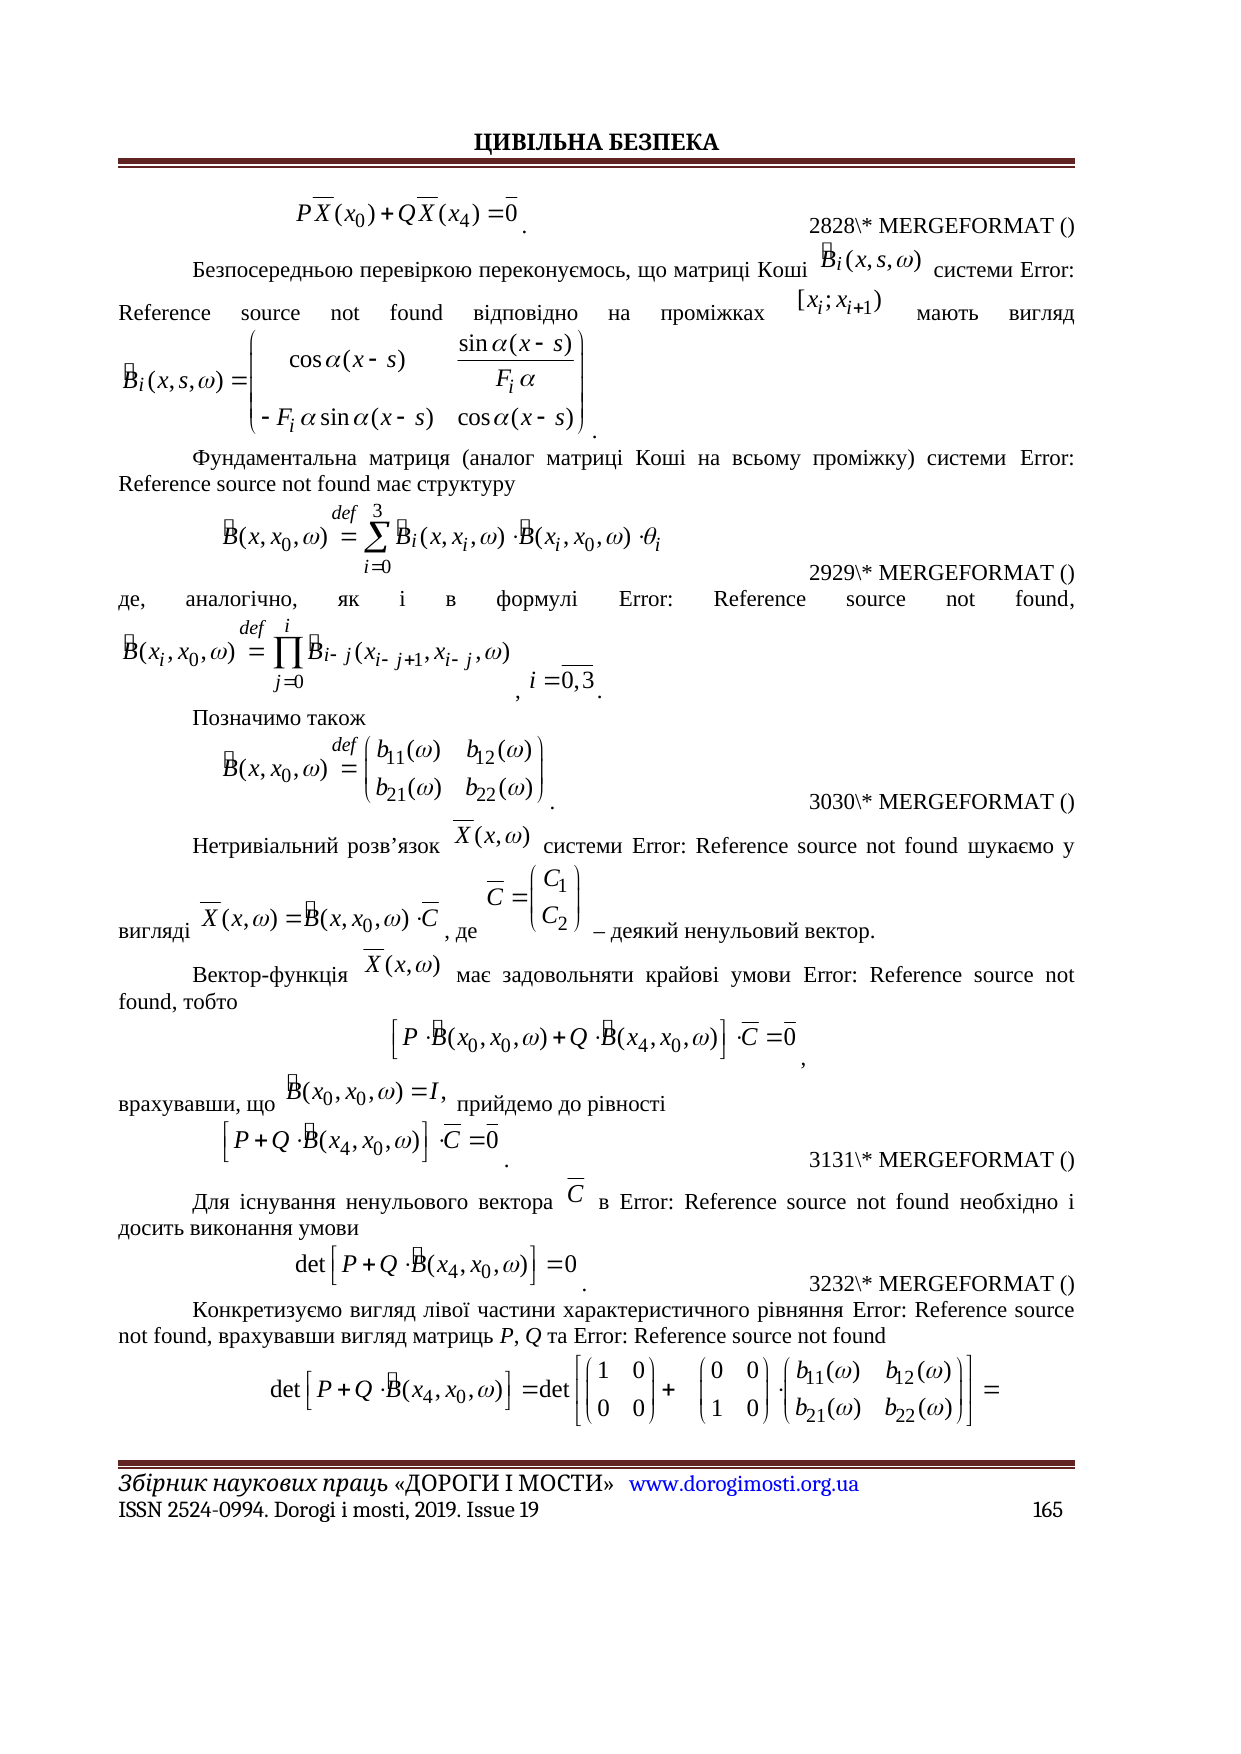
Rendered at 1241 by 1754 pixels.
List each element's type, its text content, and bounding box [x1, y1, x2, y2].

text Вектор-функція має задовольняти крайові умови , тобто [118, 943, 1075, 1014]
text Для існування ненульового вектора в необхідно і досить виконання умови [118, 1172, 1075, 1240]
text . [118, 1117, 1075, 1172]
text Нетривіальний розв’язок системи шукаємо у вигляді , де – деякий ненульовий вектор. [118, 815, 1075, 943]
text Безпосередньою перевіркою переконуємось, що матриці Коші системи відповідно на проміжках мають вигляд . [118, 238, 1075, 444]
text . [118, 192, 1075, 238]
text , [118, 1014, 1075, 1070]
text . [118, 1240, 1075, 1296]
text врахувавши, що прийдемо до рівності [118, 1070, 1075, 1117]
text Позначимо також [118, 704, 1075, 730]
text Конкретизуємо вигляд лівої частини характеристичного рівняння , врахувавши вигляд матриць P, Q та [118, 1296, 1075, 1349]
text . [118, 730, 1075, 815]
text де, аналогічно, як і в формулі , , . [118, 585, 1075, 704]
text Фундаментальна матриця (аналог матриці Коші на всьому проміжку) системи має структуру [118, 444, 1075, 497]
